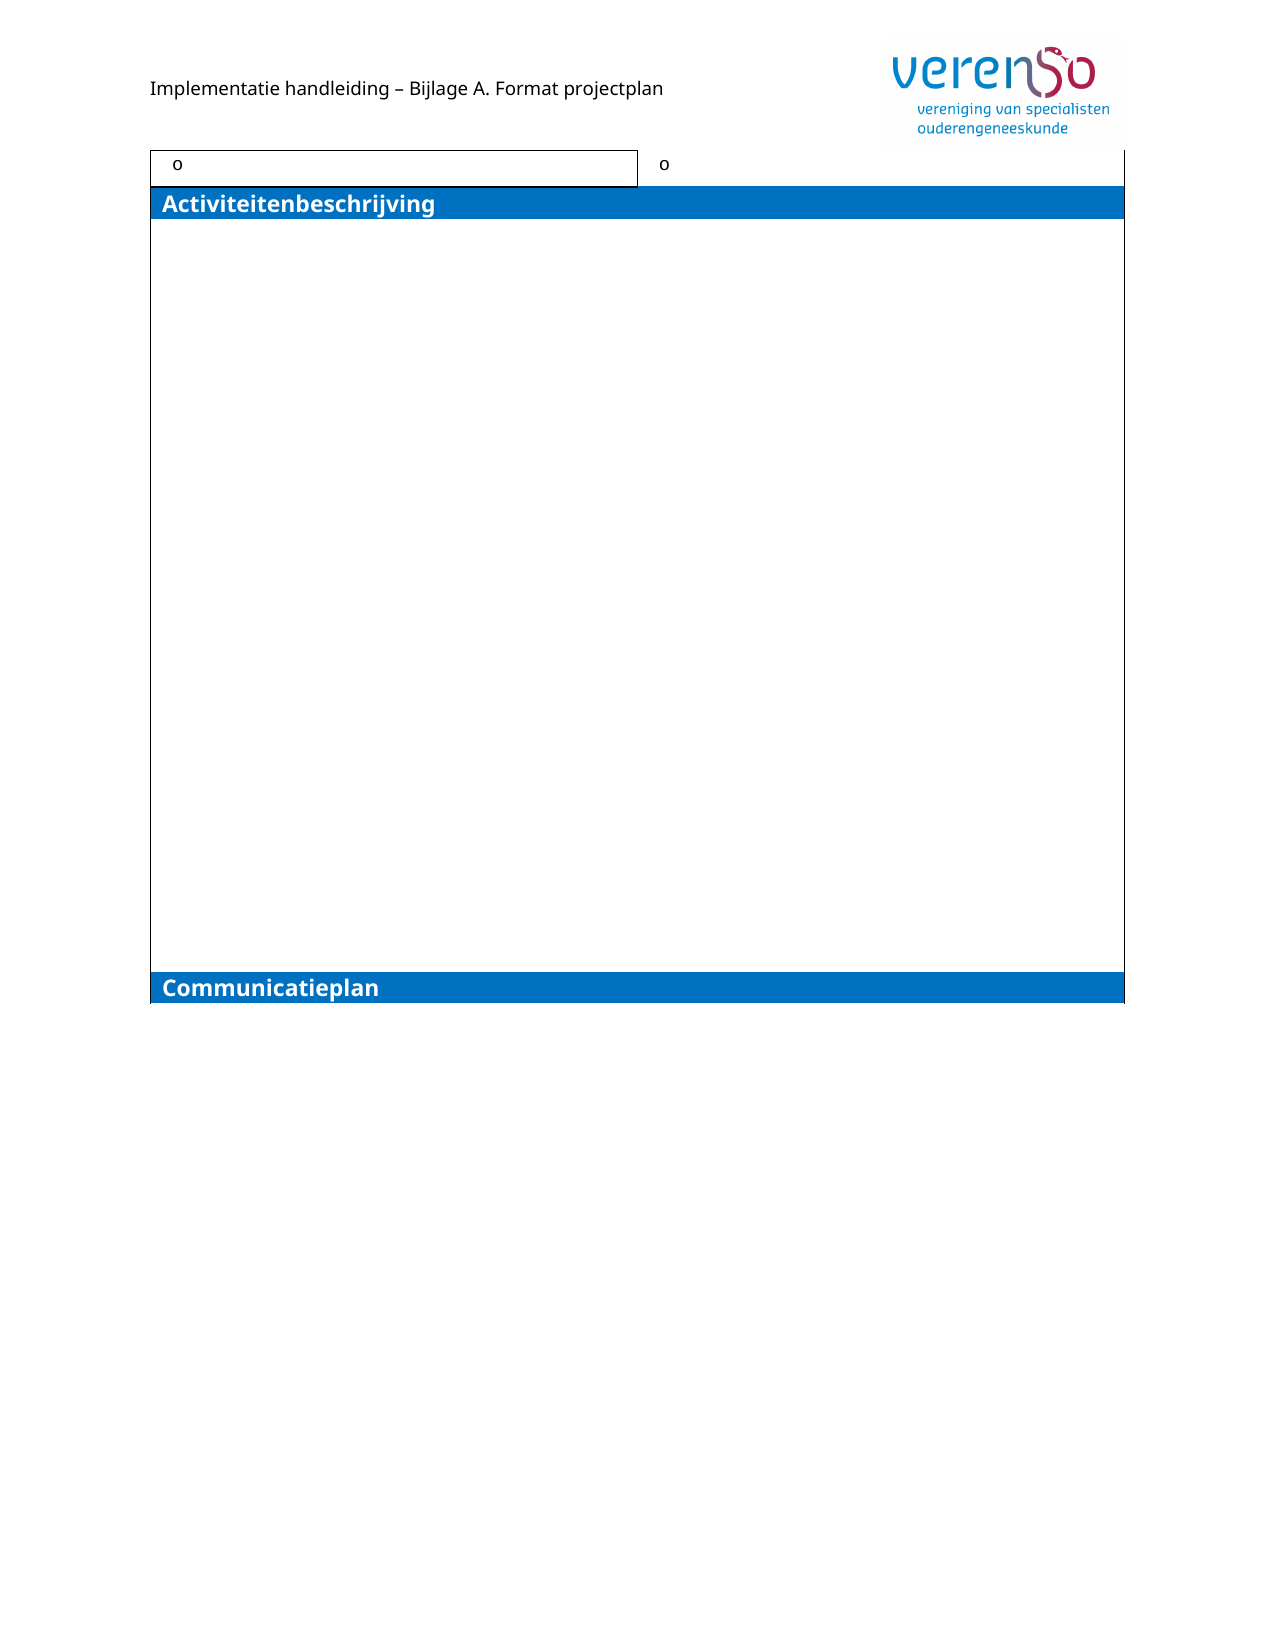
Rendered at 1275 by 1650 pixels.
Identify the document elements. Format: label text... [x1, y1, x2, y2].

table_cell Activiteitenbeschrijving [151, 186, 1124, 219]
picture [883, 37, 1125, 150]
table_cell [151, 151, 637, 186]
table_cell [151, 219, 1124, 972]
table_cell Communicatieplan [151, 972, 1124, 1003]
table_cell [638, 150, 1124, 186]
